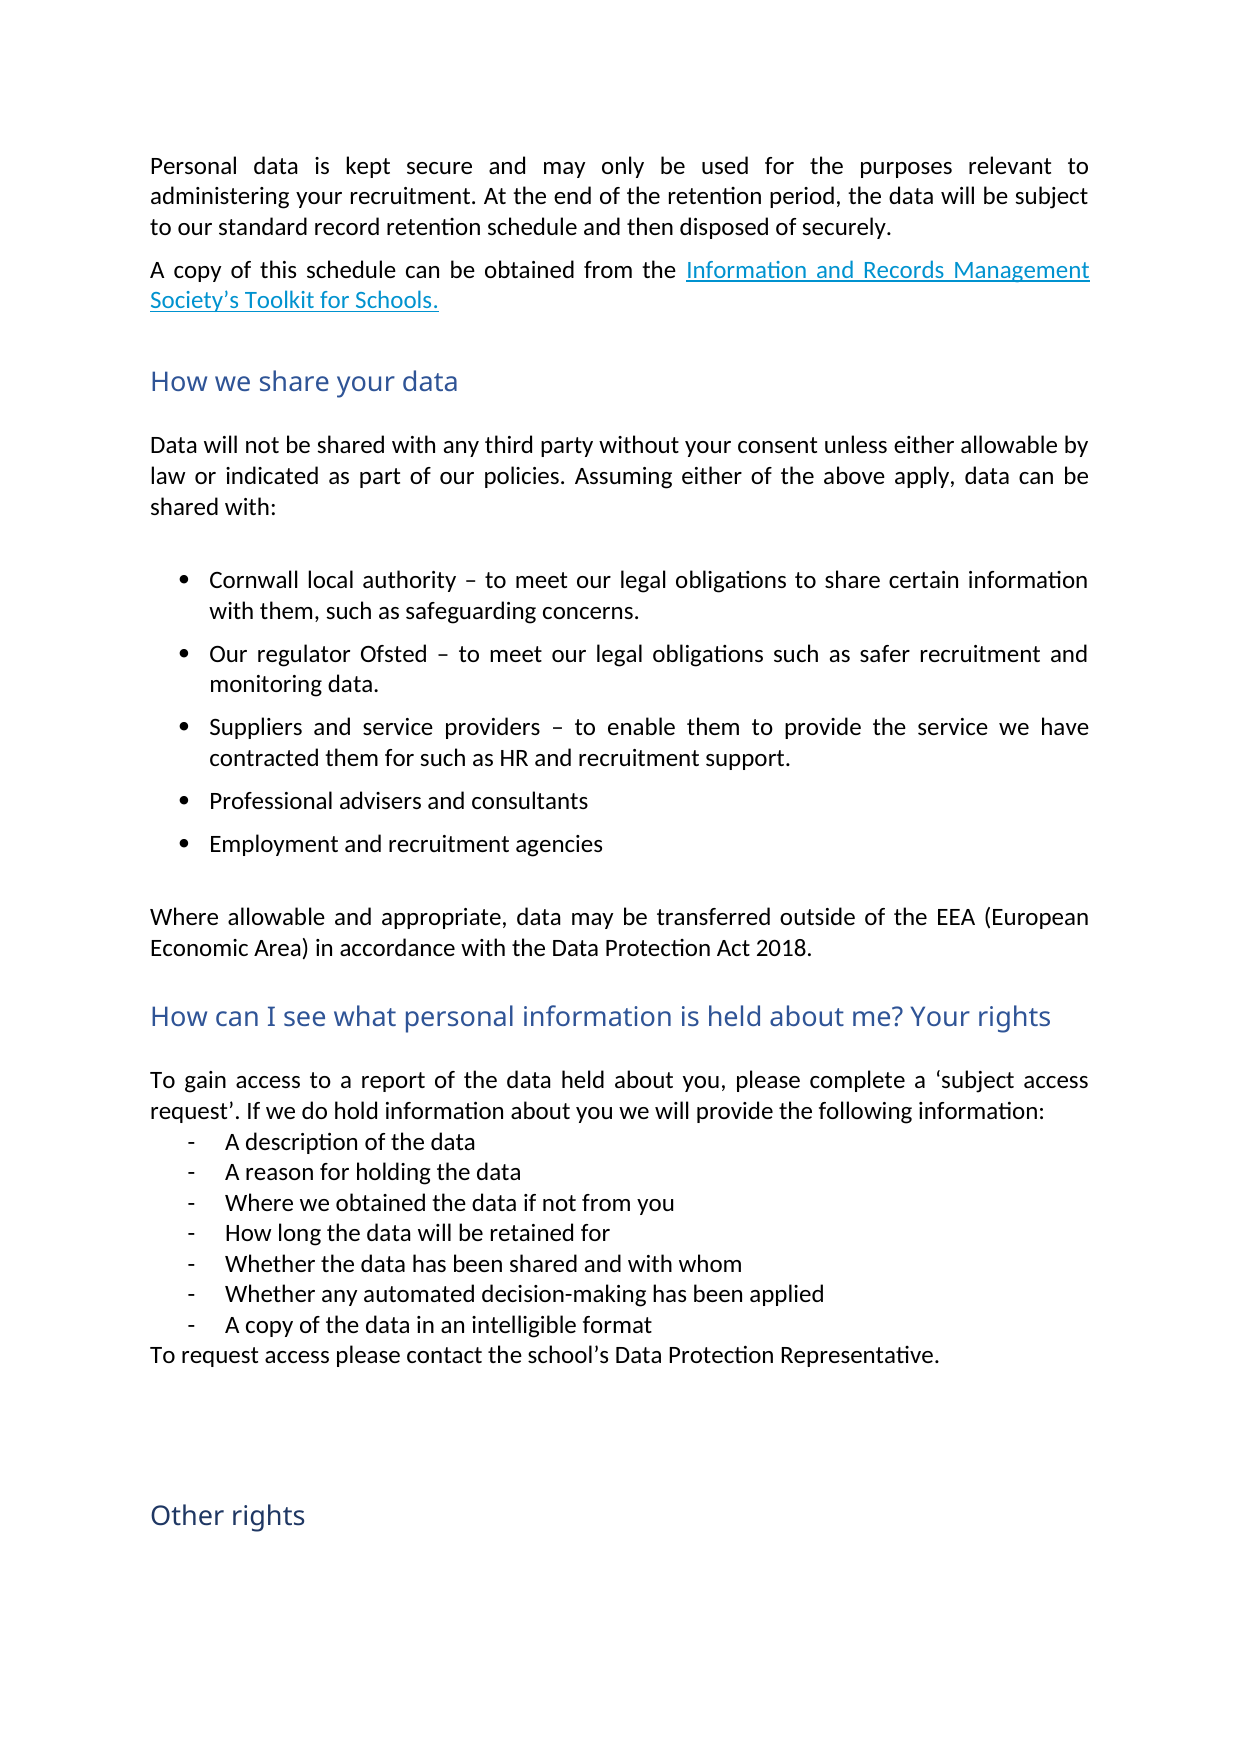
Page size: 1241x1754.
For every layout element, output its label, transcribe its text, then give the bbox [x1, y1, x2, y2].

text To request access please contact the school’s Data Protection Representative. [150, 1339, 1090, 1370]
list Where we obtained the data if not from you [187, 1187, 1090, 1217]
list Whether any automated decision-making has been applied [187, 1278, 1090, 1309]
list A reason for holding the data [187, 1156, 1090, 1187]
list Cornwall local authority – to meet our legal obligations to share certain information with them, such as safeguarding concerns. [179, 564, 1090, 625]
list Professional advisers and consultants [179, 785, 1090, 815]
subtitle How can I see what personal information is held about me? Your rights [150, 997, 1090, 1034]
text To gain access to a report of the data held about you, please complete a ‘subject access request’. If we do hold information about you we will provide the following information: [150, 1064, 1090, 1126]
list Employment and recruitment agencies [179, 828, 1090, 858]
list Our regulator Ofsted – to meet our legal obligations such as safer recruitment and monitoring data. [179, 638, 1090, 699]
list Suppliers and service providers – to enable them to provide the service we have contracted them for such as HR and recruitment support. [179, 711, 1090, 772]
subtitle Other rights [150, 1496, 1090, 1533]
subtitle How we share your data [150, 362, 1090, 399]
list A description of the data [187, 1126, 1090, 1156]
text Data will not be shared with any third party without your consent unless either allowable by law or indicated as part of our policies. Assuming either of the above apply, data can be shared with: [150, 430, 1090, 521]
list A copy of the data in an intelligible format [187, 1309, 1090, 1339]
text A copy of this schedule can be obtained from the Information and Records Management Society’s Toolkit for Schools. [150, 254, 1090, 315]
text Personal data is kept secure and may only be used for the purposes relevant to administering your recruitment. At the end of the retention period, the data will be subject to our standard record retention schedule and then disposed of securely. [150, 150, 1090, 242]
list Whether the data has been shared and with whom [187, 1248, 1090, 1278]
list How long the data will be retained for [187, 1217, 1090, 1248]
text Where allowable and appropriate, data may be transferred outside of the EEA (European Economic Area) in accordance with the Data Protection Act 2018. [150, 901, 1090, 962]
